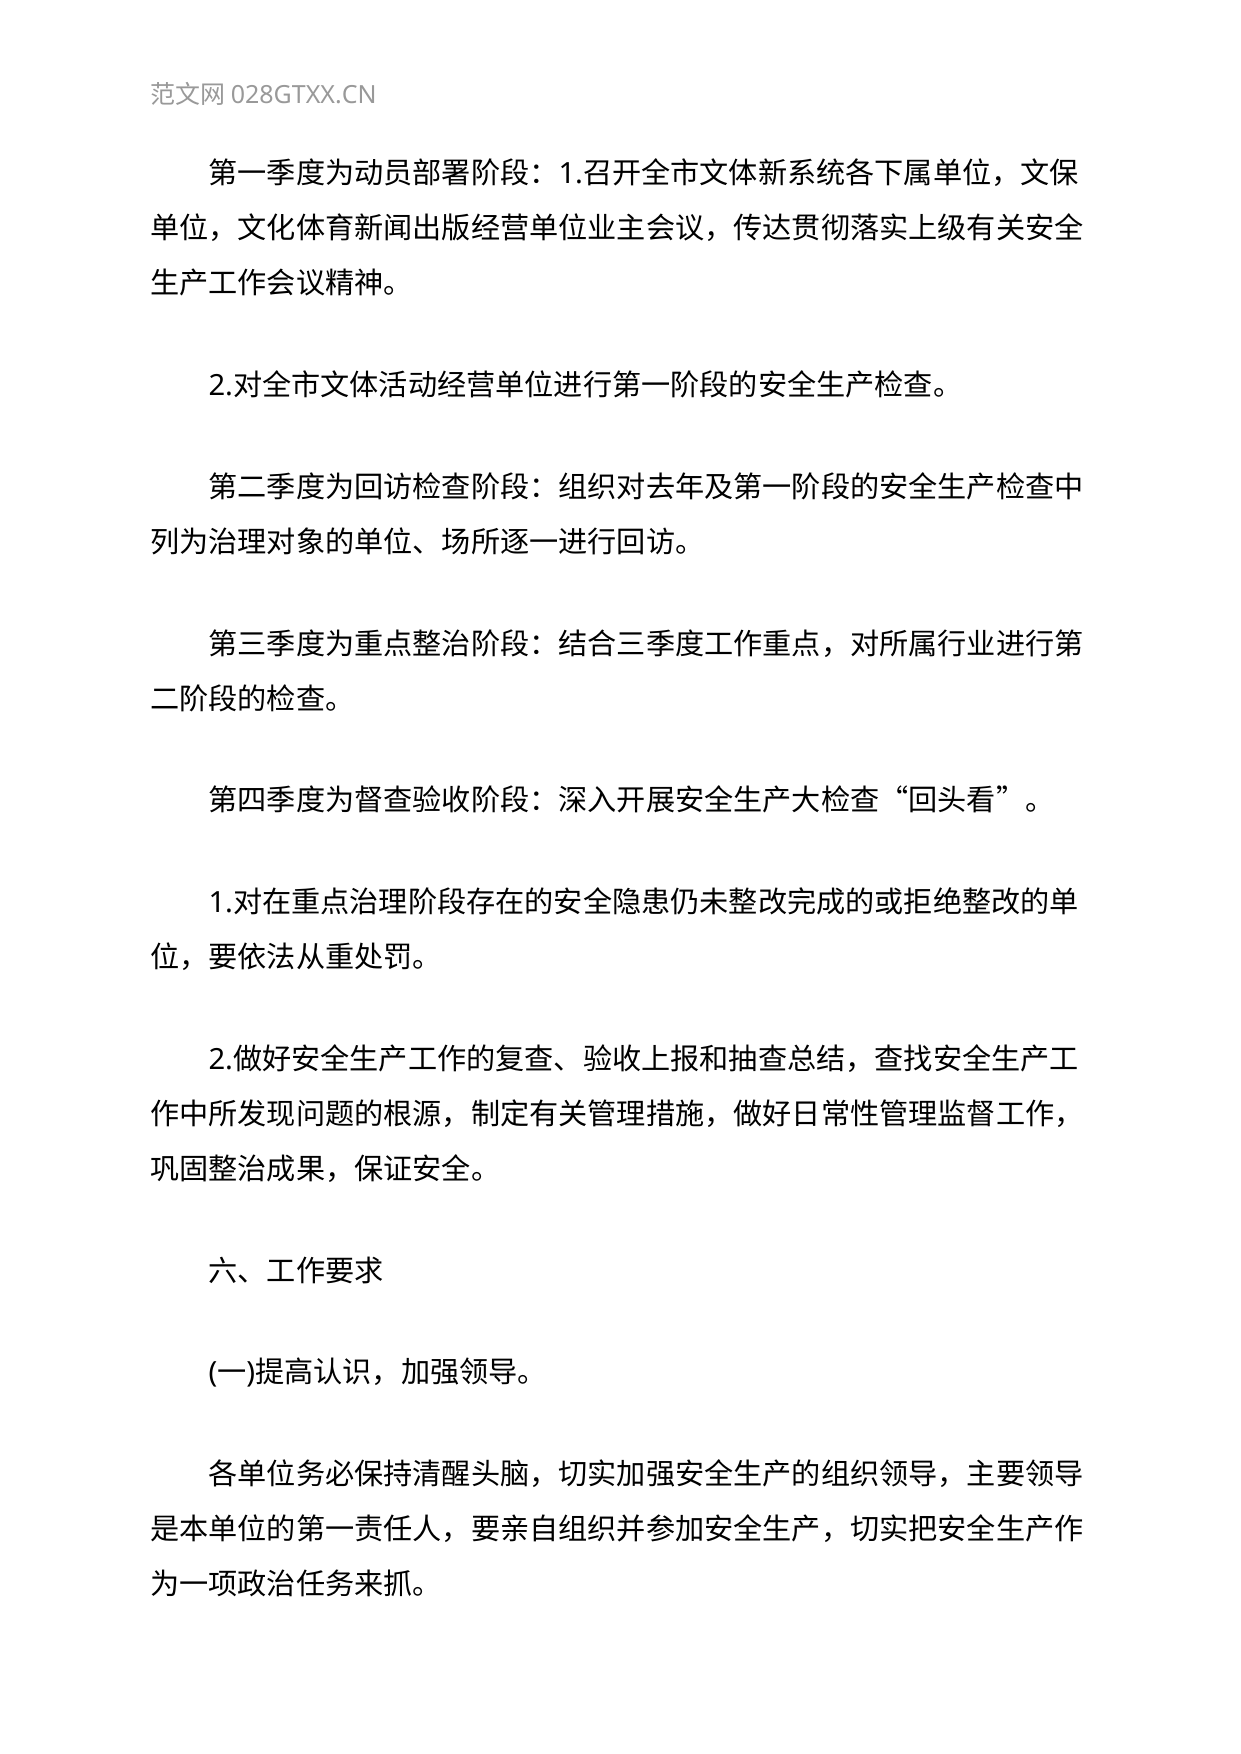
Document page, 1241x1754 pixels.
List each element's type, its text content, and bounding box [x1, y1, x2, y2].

text 第二季度为回访检查阶段：组织对去年及第一阶段的安全生产检查中列为治理对象的单位、场所逐一进行回访。 [150, 464, 1090, 561]
text 2.做好安全生产工作的复查、验收上报和抽查总结，查找安全生产工作中所发现问题的根源，制定有关管理措施，做好日常性管理监督工作，巩固整治成果，保证安全。 [150, 1036, 1090, 1188]
text 1.对在重点治理阶段存在的安全隐患仍未整改完成的或拒绝整改的单位，要依法从重处罚。 [150, 879, 1090, 976]
text 第三季度为重点整治阶段：结合三季度工作重点，对所属行业进行第二阶段的检查。 [150, 620, 1090, 717]
text (一)提高认识，加强领导。 [150, 1349, 1090, 1391]
text 各单位务必保持清醒头脑，切实加强安全生产的组织领导，主要领导是本单位的第一责任人，要亲自组织并参加安全生产，切实把安全生产作为一项政治任务来抓。 [150, 1451, 1090, 1603]
text 第一季度为动员部署阶段：1.召开全市文体新系统各下属单位，文保单位，文化体育新闻出版经营单位业主会议，传达贯彻落实上级有关安全生产工作会议精神。 [150, 150, 1090, 302]
text 六、工作要求 [150, 1247, 1090, 1289]
text 第四季度为督查验收阶段：深入开展安全生产大检查“回头看”。 [150, 777, 1090, 819]
text 2.对全市文体活动经营单位进行第一阶段的安全生产检查。 [150, 362, 1090, 404]
